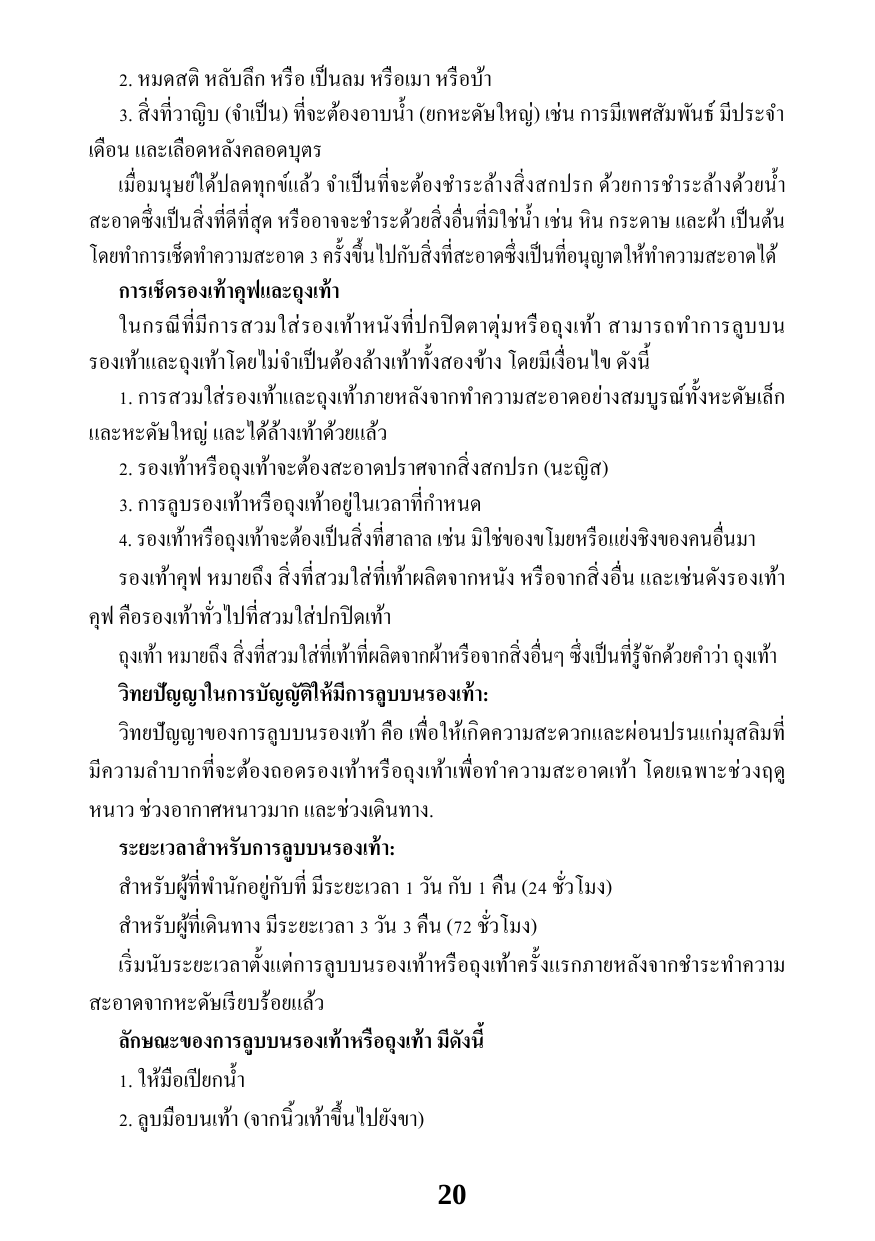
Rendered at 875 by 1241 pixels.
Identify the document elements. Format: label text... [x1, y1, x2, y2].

text ลักษณะของการลูบบนรองเท้าหรือถุงเท้า มีดังนี้ [89, 1023, 785, 1056]
text 2. รองเท้าหรือถุงเท้าจะต้องสะอาดปราศจากสิ่งสกปรก (นะญิส) [89, 449, 785, 483]
text เมื่อมนุษย์ได้ปลดทุกข์แล้ว จำเป็นที่จะต้องชำระล้างสิ่งสกปรก ด้วยการชำระล้างด้วยน้ำสะอาดซึ่งเป็นสิ่งที่ดีที่สุด หรืออาจจะชำระด้วยสิ่งอื่นที่มิใช่น้ำ เช่น หิน กระดาษ และผ้า เป็นต้น โดยทำการเช็ดทำความสะอาด 3 ครั้งขึ้นไปกับสิ่งที่สะอาดซึ่งเป็นที่อนุญาตให้ทำความสะอาดได้ [89, 166, 785, 271]
text ระยะเวลาสำหรับการลูบบนรองเท้า: [89, 829, 785, 862]
text ในกรณีที่มีการสวมใส่รองเท้าหนังที่ปกปิดตาตุ่มหรือถุงเท้า สามารถทำการลูบบนรองเท้าและถุงเท้าโดยไม่จำเป็นต้องล้างเท้าทั้งสองข้าง โดยมีเงื่อนไข ดังนี้ [89, 307, 785, 376]
text 3. การลูบรองเท้าหรือถุงเท้าอยู่ในเวลาที่กำหนด [89, 484, 785, 518]
text ถุงเท้า หมายถึง สิ่งที่สวมใส่ที่เท้าที่ผลิตจากผ้าหรือจากสิ่งอื่นๆ ซึ่งเป็นที่รู้จักด้วยคำว่า ถุงเท้า [89, 636, 785, 670]
text วิทยปัญญาของการลูบบนรองเท้า คือ เพื่อให้เกิดความสะดวกและผ่อนปรนแก่มุสลิมที่มีความลำบากที่จะต้องถอดรองเท้าหรือถุงเท้าเพื่อทำความสะอาดเท้า โดยเฉพาะช่วงฤดูหนาว ช่วงอากาศหนาวมาก และช่วงเดินทาง. [89, 713, 785, 824]
text สำหรับผู้ที่เดินทาง มีระยะเวลา 3 วัน 3 คืน (72 ชั่วโมง) [89, 906, 785, 940]
text 1. การสวมใส่รองเท้าและถุงเท้าภายหลังจากทำความสะอาดอย่างสมบูรณ์ทั้งหะดัษเล็กและหะดัษใหญ่ และได้ล้างเท้าด้วยแล้ว [89, 378, 785, 447]
text รองเท้าคุฟ หมายถึง สิ่งที่สวมใส่ที่เท้าผลิตจากหนัง หรือจากสิ่งอื่น และเช่นดังรองเท้าคุฟ คือรองเท้าทั่วไปที่สวมใส่ปกปิดเท้า [89, 559, 785, 631]
text 2. หมดสติ หลับลึก หรือ เป็นลม หรือเมา หรือบ้า [89, 59, 785, 93]
text การเช็ดรองเท้าคุฟและถุงเท้า [89, 272, 785, 305]
text เริ่มนับระยะเวลาตั้งแต่การลูบบนรองเท้าหรือถุงเท้าครั้งแรกภายหลังจากชำระทำความสะอาดจากหะดัษเรียบร้อยแล้ว [89, 945, 785, 1018]
text 2. ลูบมือบนเท้า (จากนิ้วเท้าขึ้นไปยังขา) [89, 1099, 785, 1133]
text วิทยปัญญาในการบัญญัติให้มีการลูบบนรองเท้า: [89, 675, 785, 708]
text สำหรับผู้ที่พำนักอยู่กับที่ มีระยะเวลา 1 วัน กับ 1 คืน (24 ชั่วโมง) [89, 867, 785, 901]
text 4. รองเท้าหรือถุงเท้าจะต้องเป็นสิ่งที่ฮาลาล เช่น มิใช่ของขโมยหรือแย่งชิงของคนอื่นมา [89, 520, 785, 554]
text 3. สิ่งที่วาญิบ (จำเป็น) ที่จะต้องอาบน้ำ (ยกหะดัษใหญ่) เช่น การมีเพศสัมพันธ์ มีประจำเดือน และเลือดหลังคลอดบุตร [89, 94, 785, 164]
text 1. ให้มือเปียกน้ำ [89, 1061, 785, 1094]
